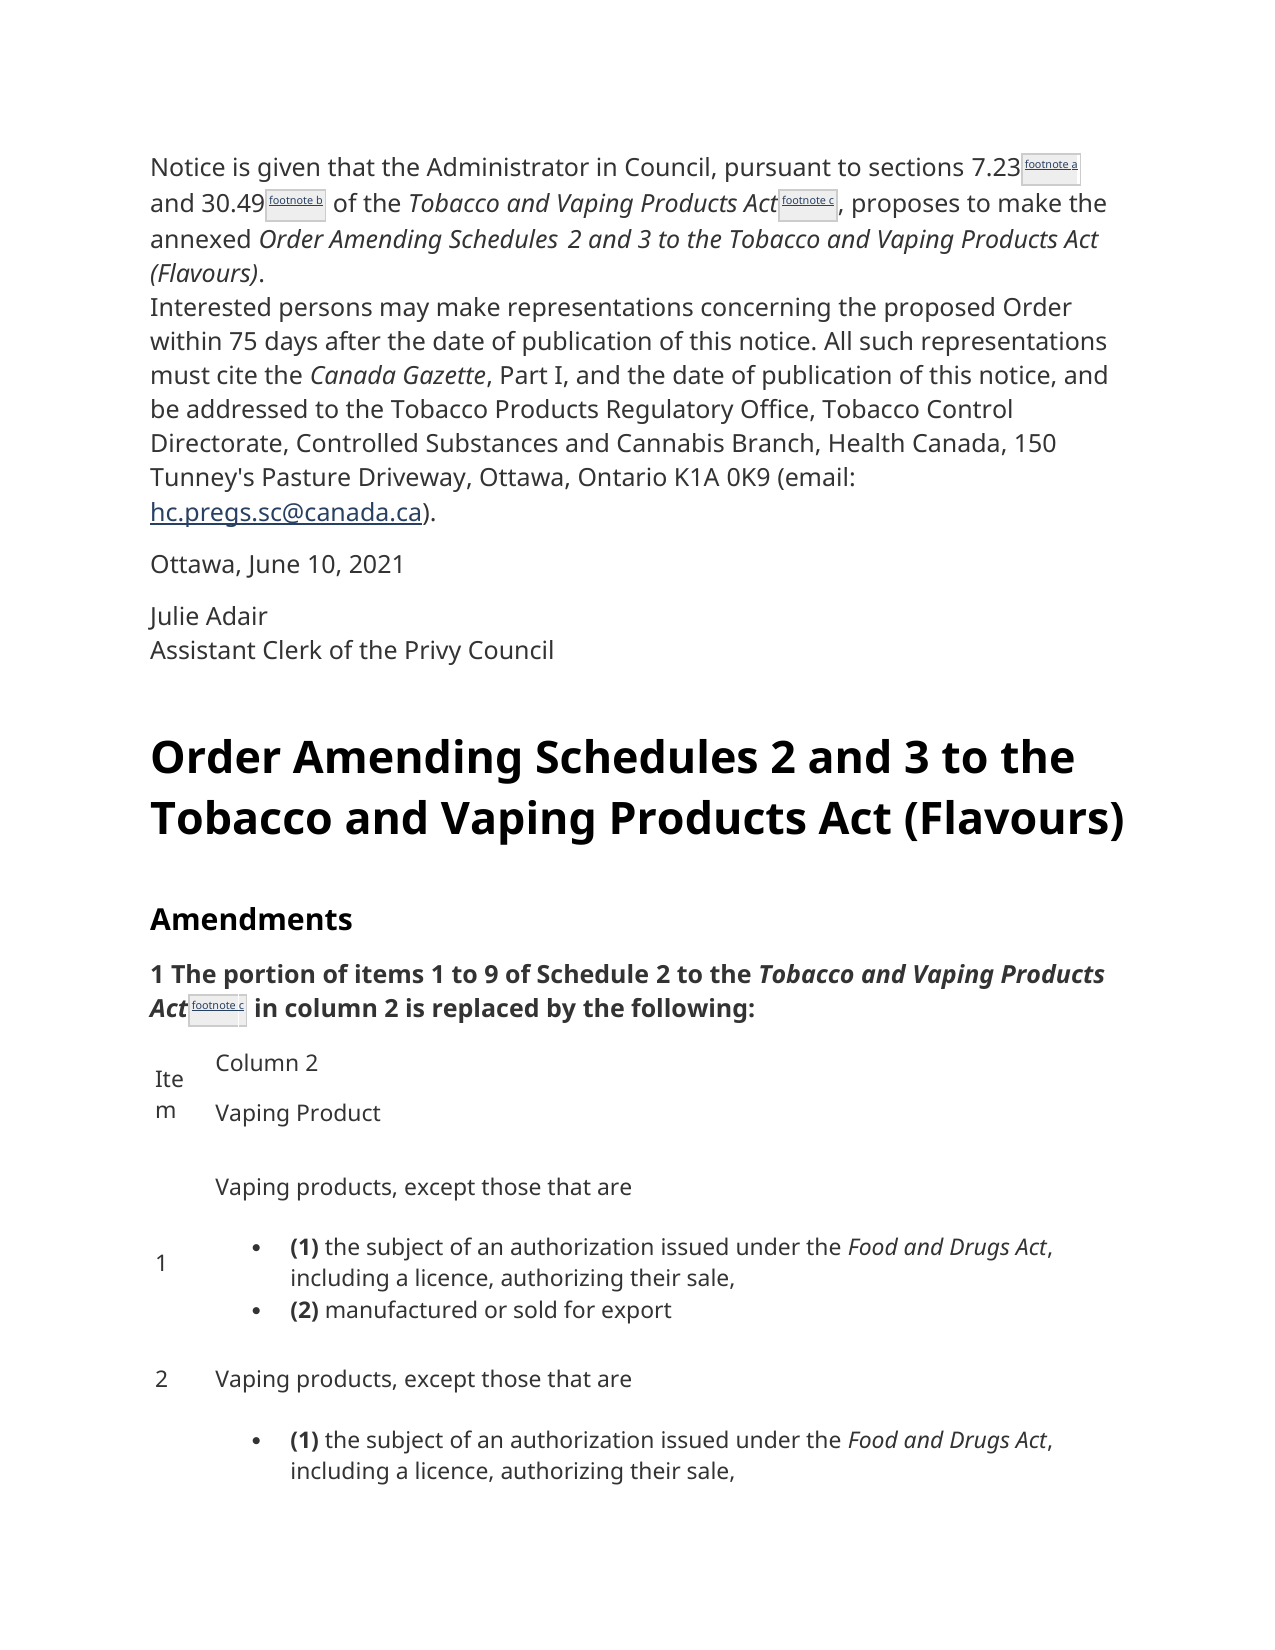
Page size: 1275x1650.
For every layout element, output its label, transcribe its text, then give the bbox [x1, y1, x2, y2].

table_header Item [150, 1027, 210, 1166]
text Notice is given that the Administrator in Council, pursuant to sections 7.23footnote a and 30.49footnote b of the Tobacco and Vaping Products Actfootnote c, proposes to make the annexed Order Amending Schedules 2 and 3 to the Tobacco and Vaping Products Act (Flavours). [150, 150, 1125, 290]
text Interested persons may make representations concerning the proposed Order within 75 days after the date of publication of this notice. All such representations must cite the Canada Gazette, Part I, and the date of publication of this notice, and be addressed to the Tobacco Products Regulatory Office, Tobacco Control Directorate, Controlled Substances and Cannabis Branch, Health Canada, 150 Tunney's Pasture Driveway, Ottawa, Ontario K1A 0K9 (email: hc.pregs.sc@canada.ca). [150, 290, 1125, 528]
text Julie Adair Assistant Clerk of the Privy Council [150, 598, 1125, 666]
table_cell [210, 1359, 1125, 1491]
text Ottawa, June 10, 2021 [150, 546, 1125, 580]
subtitle Amendments [150, 898, 1125, 939]
subtitle Order Amending Schedules 2 and 3 to the Tobacco and Vaping Products Act (Flavours) [150, 726, 1125, 848]
table_cell 1 [150, 1166, 210, 1359]
text 1 The portion of items 1 to 9 of Schedule 2 to the Tobacco and Vaping Products Actfootnote c in column 2 is replaced by the following: [150, 957, 1125, 1027]
table_header Column 2 Vaping Product [210, 1027, 1125, 1166]
table_cell 2 [150, 1359, 210, 1491]
